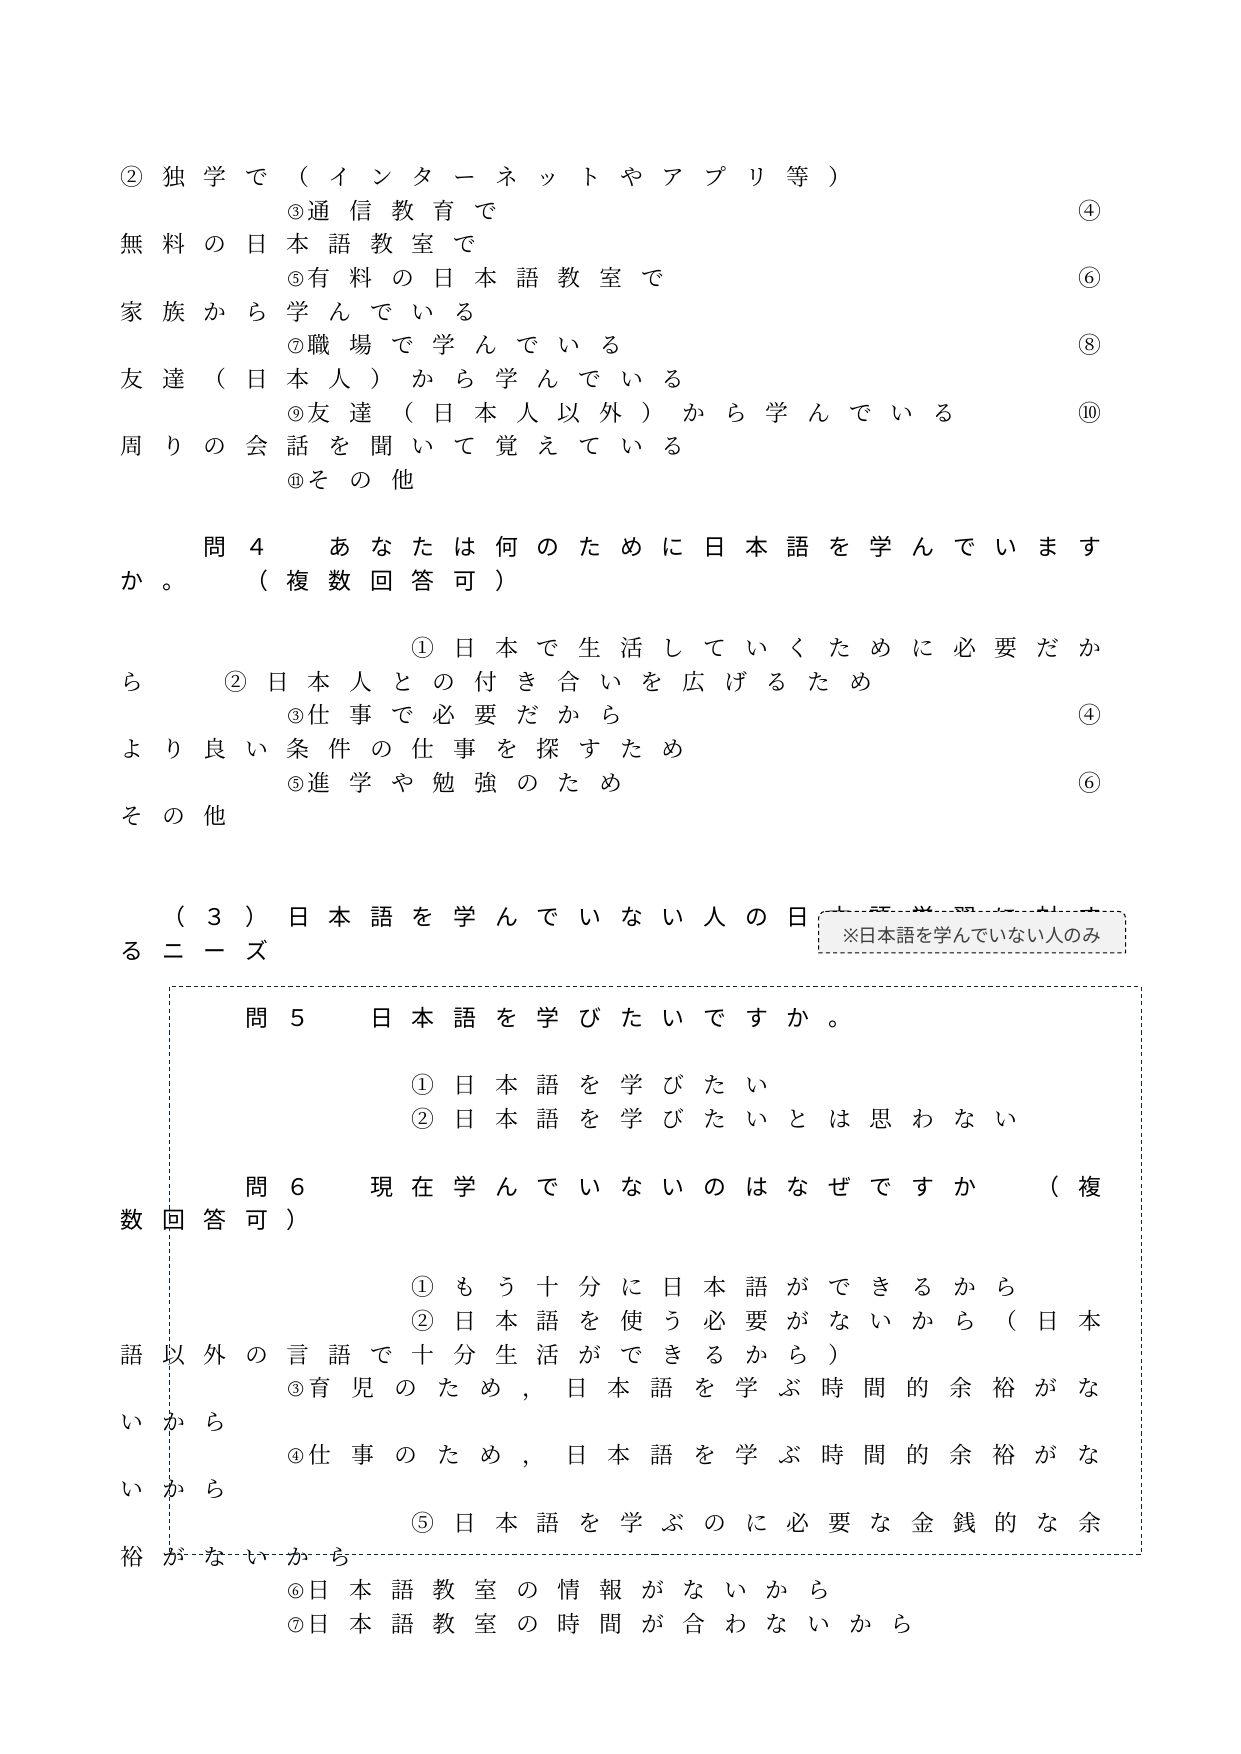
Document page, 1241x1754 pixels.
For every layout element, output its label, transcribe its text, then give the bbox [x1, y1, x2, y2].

text ①日本語を学びたい [120, 1067, 1120, 1101]
text ②日本語を使う必要がないから（日本語以外の言語で十分生活ができるから） [120, 1303, 1120, 1370]
text ⑤日本語を学ぶのに必要な金銭的な余裕がないから [120, 1505, 1120, 1572]
text ⑤有料の日本語教室で ⑥家族から学んでいる [120, 260, 1120, 327]
text ④仕事のため，日本語を学ぶ時間的余裕がないから [120, 1437, 1120, 1505]
text 問５ 日本語を学びたいですか。 [120, 1000, 1120, 1034]
text ③通信教育で ④無料の日本語教室で [120, 192, 1120, 260]
text ⑤進学や勉強のため ⑥その他 [120, 764, 1120, 832]
text ⑪その他 [120, 462, 1120, 495]
text 問６ 現在学んでいないのはなぜですか （複数回答可） [120, 1168, 1120, 1236]
text ①もう十分に日本語ができるから [120, 1269, 1120, 1303]
text ①日本で生活していくために必要だから ②日本人との付き合いを広げるため [120, 630, 1120, 697]
text ⑨友達（日本人以外）から学んでいる ⑩周りの会話を聞いて覚えている [120, 394, 1120, 462]
text ⑦日本語教室の時間が合わないから [120, 1606, 1120, 1639]
text ⑥日本語教室の情報がないから [120, 1572, 1120, 1606]
text ③仕事で必要だから ④より良い条件の仕事を探すため [120, 697, 1120, 764]
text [120, 159, 1120, 192]
text （３）日本語を学んでいない人の日本語学習に対するニーズ [120, 899, 1120, 966]
text 問４ あなたは何のために日本語を学んでいますか。 （複数回答可） [120, 529, 1120, 596]
text ②日本語を学びたいとは思わない [120, 1101, 1120, 1134]
text ⑦職場で学んでいる ⑧友達（日本人）から学んでいる [120, 327, 1120, 394]
text ③育児のため，日本語を学ぶ時間的余裕がないから [120, 1370, 1120, 1437]
